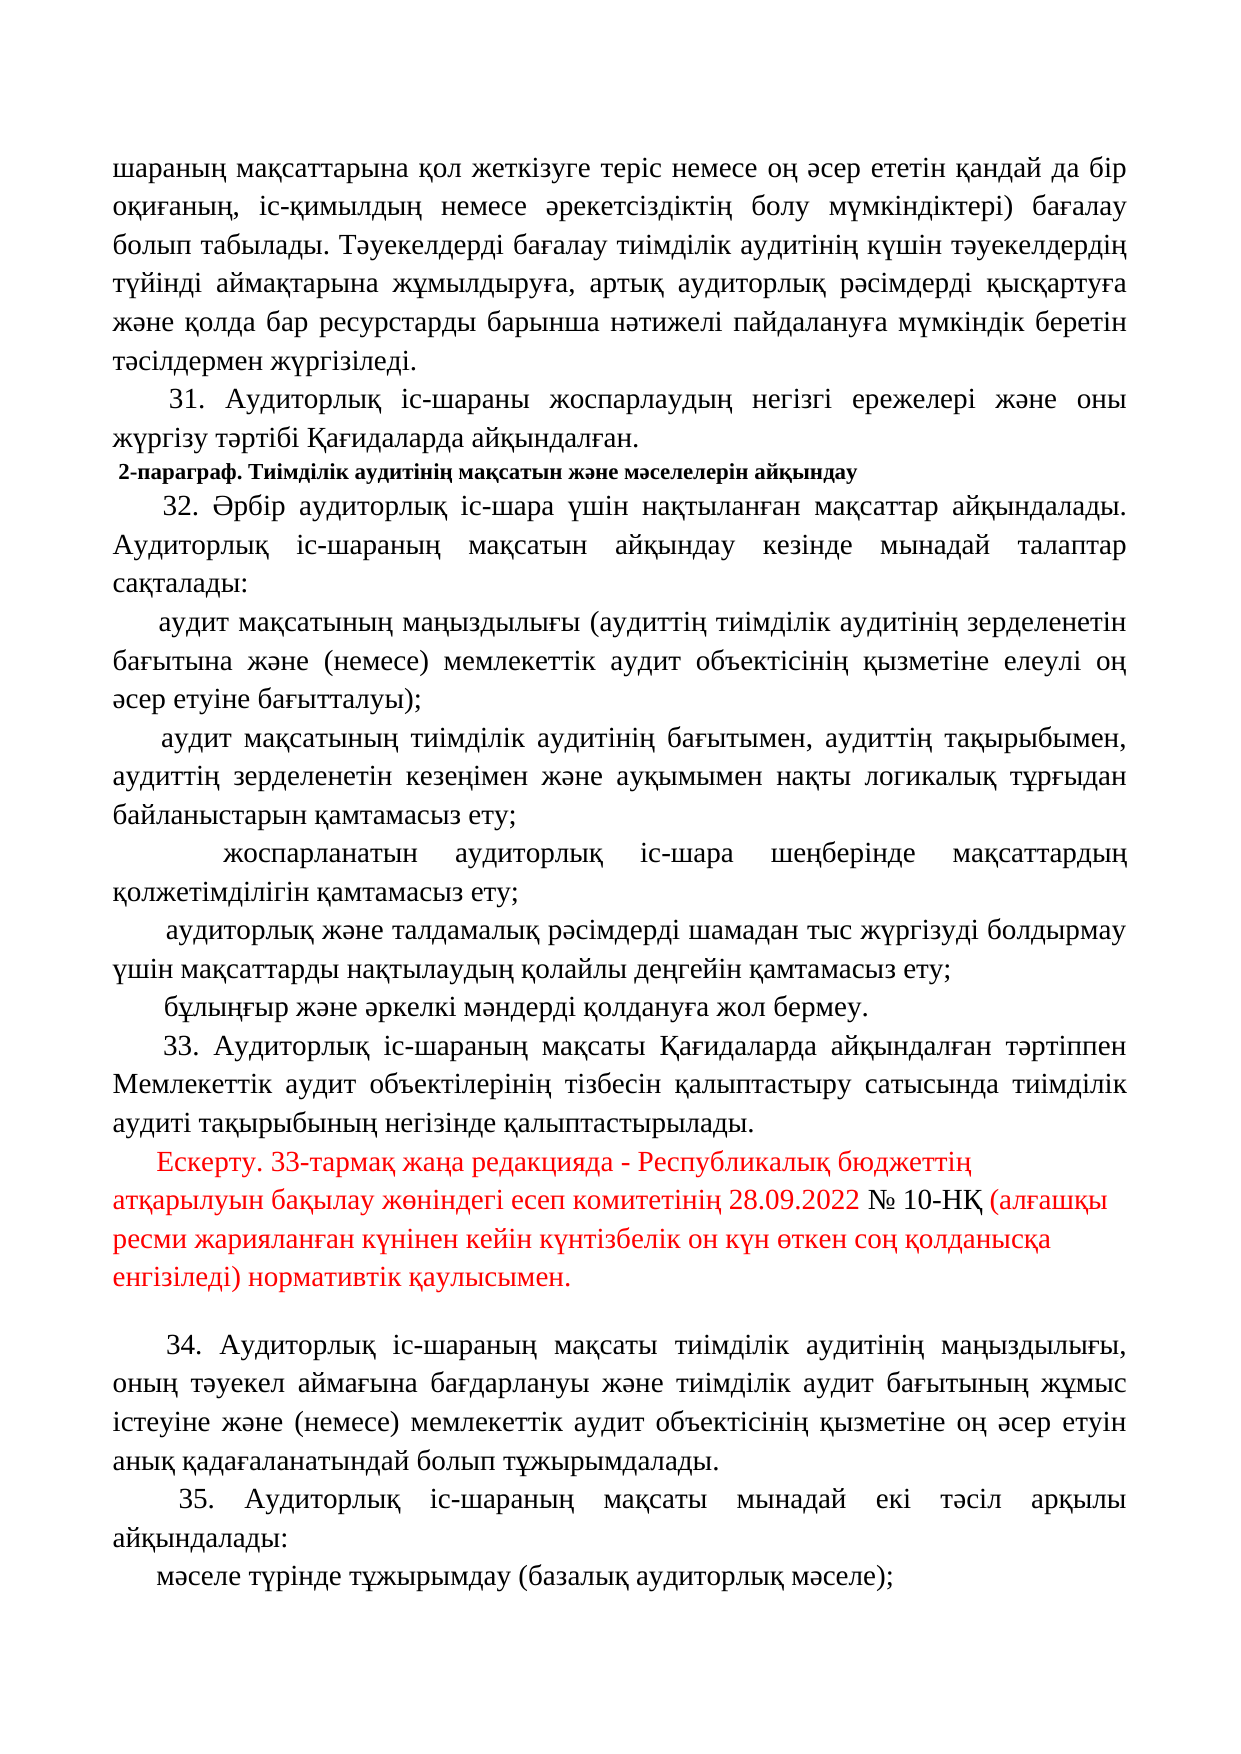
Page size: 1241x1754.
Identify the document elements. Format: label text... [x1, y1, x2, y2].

text жоспарланатын аудиторлық іс-шара шеңберінде мақсаттардың қолжетімділігін қамтамасыз ету; [112, 835, 1128, 907]
text бұлыңғыр және әркелкі мәндерді қолдануға жол бермеу. [112, 989, 1128, 1023]
text 2-параграф. Тиімділік аудитінің мақсатын және мәселелерін айқындау [112, 458, 1128, 485]
text мәселе түрінде тұжырымдау (базалық аудиторлық мәселе); [112, 1558, 1128, 1592]
text Ескерту. 33-тармақ жаңа редакцияда - Республикалық бюджеттің атқарылуын бақылау жөніндегі есеп комитетінің 28.09.2022 № 10-НҚ (алғашқы ресми жарияланған күнінен кейін күнтізбелік он күн өткен соң қолданысқа енгізіледі) нормативтік қаулысымен. [112, 1144, 1128, 1323]
text аудиторлық және талдамалық рәсімдерді шамадан тыс жүргізуді болдырмау үшін мақсаттарды нақтылаудың қолайлы деңгейін қамтамасыз ету; [112, 912, 1128, 984]
text 33. Аудиторлық іс-шараның мақсаты Қағидаларда айқындалған тәртіппен Мемлекеттік аудит объектілерінің тізбесін қалыптастыру сатысында тиімділік аудиті тақырыбының негізінде қалыптастырылады. [112, 1028, 1128, 1139]
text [112, 150, 1128, 376]
text аудит мақсатының тиімділік аудитінің бағытымен, аудиттің тақырыбымен, аудиттің зерделенетін кезеңімен және ауқымымен нақты логикалық тұрғыдан байланыстарын қамтамасыз ету; [112, 720, 1128, 830]
text аудит мақсатының маңыздылығы (аудиттің тиімділік аудитінің зерделенетін бағытына және (немесе) мемлекеттік аудит объектісінің қызметіне елеулі оң әсер етуіне бағытталуы); [112, 604, 1128, 715]
text 35. Аудиторлық іс-шараның мақсаты мынадай екі тәсіл арқылы айқындалады: [112, 1481, 1128, 1553]
text 32. Әрбір аудиторлық іс-шара үшін нақтыланған мақсаттар айқындалады. Аудиторлық іс-шараның мақсатын айқындау кезінде мынадай талаптар сақталады: [112, 488, 1128, 599]
text 34. Аудиторлық іс-шараның мақсаты тиімділік аудитінің маңыздылығы, оның тәуекел аймағына бағдарлануы және тиімділік аудит бағытының жұмыс істеуіне және (немесе) мемлекеттік аудит объектісінің қызметіне оң әсер етуін анық қадағаланатындай болып тұжырымдалады. [112, 1327, 1128, 1476]
text 31. Аудиторлық іс-шараны жоспарлаудың негізгі ережелері және оны жүргізу тәртібі Қағидаларда айқындалған. [112, 381, 1128, 453]
